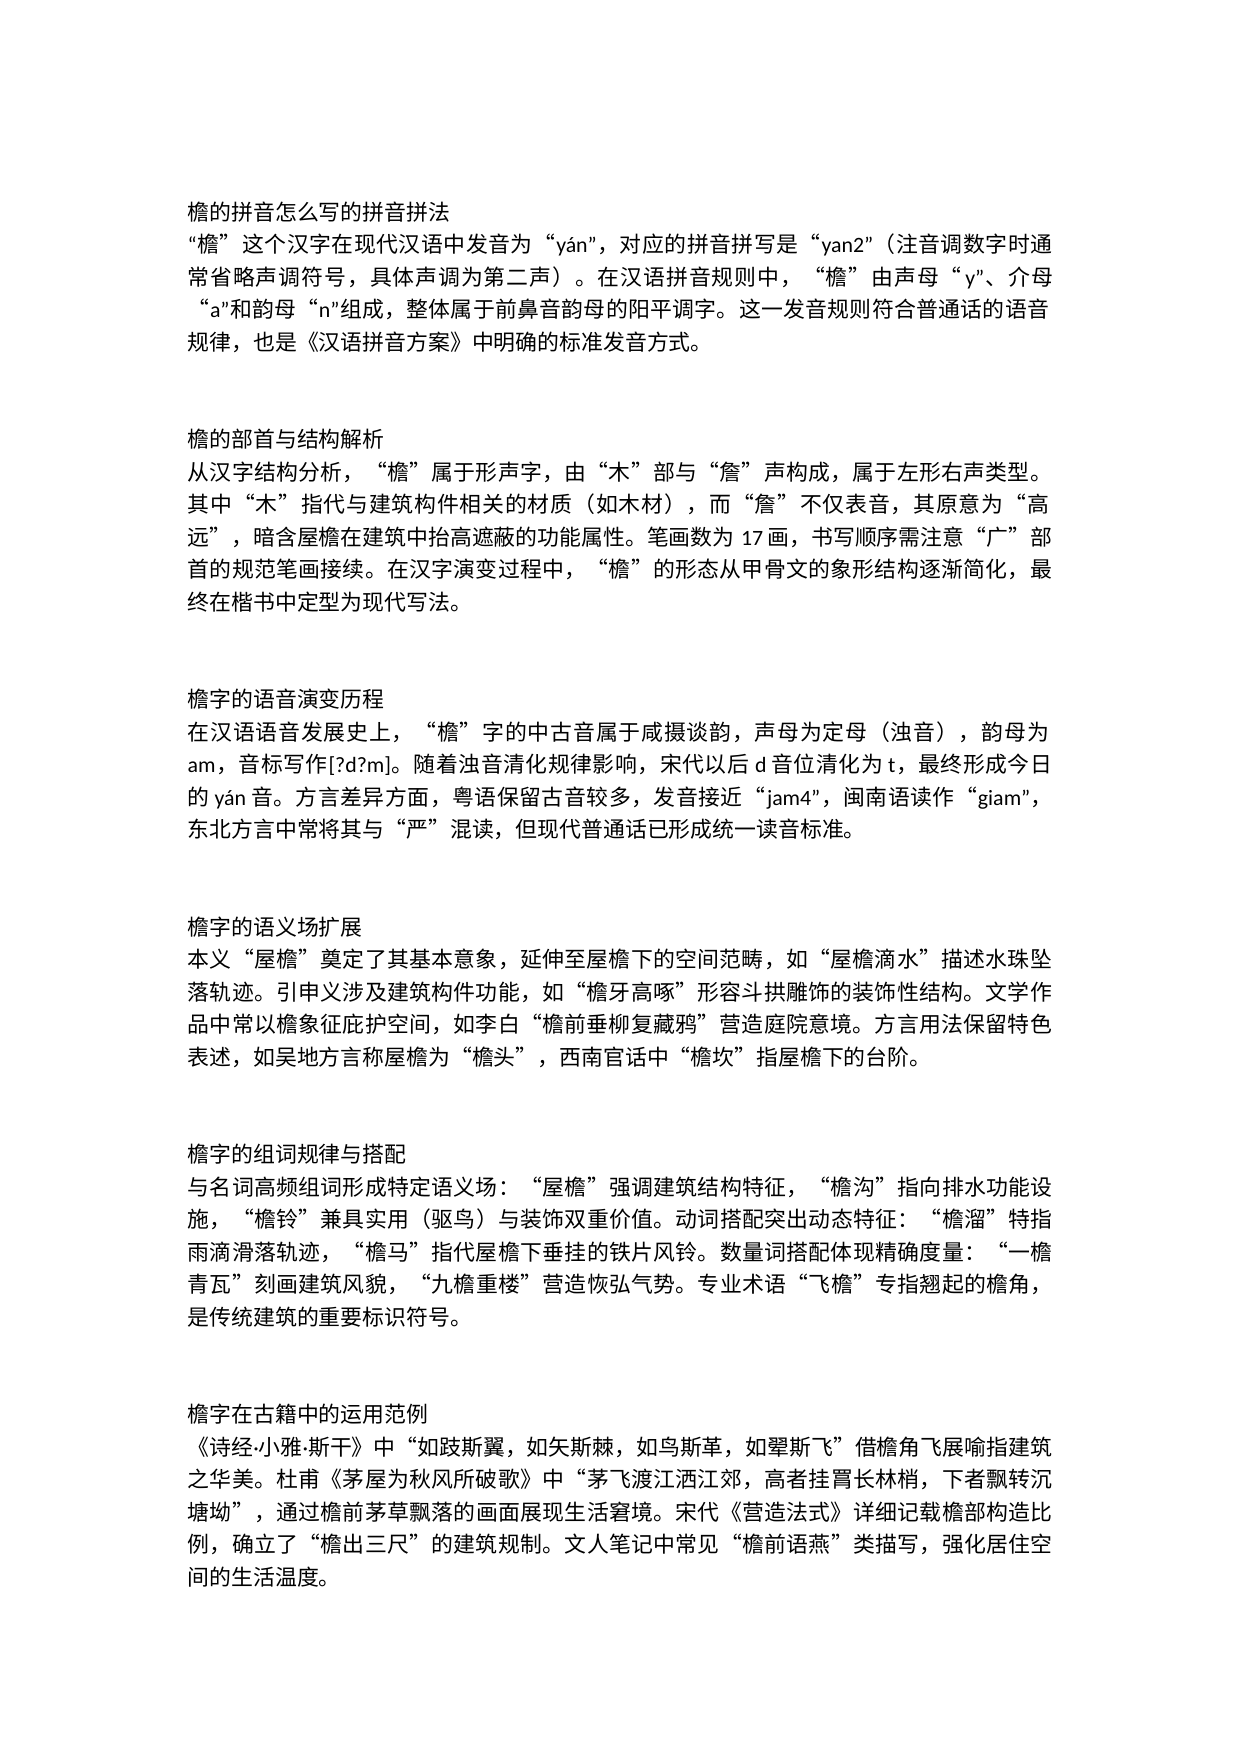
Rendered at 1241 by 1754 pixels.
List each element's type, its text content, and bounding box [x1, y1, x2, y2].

text 在汉语语音发展史上，“檐”字的中古音属于咸摄谈韵，声母为定母（浊音），韵母为am，音标写作[?d?m]。随着浊音清化规律影响，宋代以后d音位清化为t，最终形成今日的yán音。方言差异方面，粤语保留古音较多，发音接近“jam4”，闽南语读作“giam”，东北方言中常将其与“严”混读，但现代普通话已形成统一读音标准。 [187, 714, 1053, 844]
text 檐字的组词规律与搭配 [187, 1137, 1053, 1169]
text 檐字的语义场扩展 [187, 909, 1053, 942]
text 檐的拼音怎么写的拼音拼法 [187, 194, 1053, 227]
text 本义“屋檐”奠定了其基本意象，延伸至屋檐下的空间范畴，如“屋檐滴水”描述水珠坠落轨迹。引申义涉及建筑构件功能，如“檐牙高啄”形容斗拱雕饰的装饰性结构。文学作品中常以檐象征庇护空间，如李白“檐前垂柳复藏鸦”营造庭院意境。方言用法保留特色表述，如吴地方言称屋檐为“檐头”，西南官话中“檐坎”指屋檐下的台阶。 [187, 942, 1053, 1072]
text “檐”这个汉字在现代汉语中发音为“yán”，对应的拼音拼写是“yan2”（注音调数字时通常省略声调符号，具体声调为第二声）。在汉语拼音规则中，“檐”由声母“y”、介母“a”和韵母“n”组成，整体属于前鼻音韵母的阳平调字。这一发音规则符合普通话的语音规律，也是《汉语拼音方案》中明确的标准发音方式。 [187, 227, 1053, 357]
text 檐字的语音演变历程 [187, 682, 1053, 714]
text 与名词高频组词形成特定语义场：“屋檐”强调建筑结构特征，“檐沟”指向排水功能设施，“檐铃”兼具实用（驱鸟）与装饰双重价值。动词搭配突出动态特征：“檐溜”特指雨滴滑落轨迹，“檐马”指代屋檐下垂挂的铁片风铃。数量词搭配体现精确度量：“一檐青瓦”刻画建筑风貌，“九檐重楼”营造恢弘气势。专业术语“飞檐”专指翘起的檐角，是传统建筑的重要标识符号。 [187, 1169, 1053, 1332]
text 檐字在古籍中的运用范例 [187, 1397, 1053, 1429]
text 《诗经·小雅·斯干》中“如跂斯翼，如矢斯棘，如鸟斯革，如翚斯飞”借檐角飞展喻指建筑之华美。杜甫《茅屋为秋风所破歌》中“茅飞渡江洒江郊，高者挂罥长林梢，下者飘转沉塘坳”，通过檐前茅草飘落的画面展现生活窘境。宋代《营造法式》详细记载檐部构造比例，确立了“檐出三尺”的建筑规制。文人笔记中常见“檐前语燕”类描写，强化居住空间的生活温度。 [187, 1429, 1053, 1592]
text 檐的部首与结构解析 [187, 422, 1053, 454]
text 从汉字结构分析，“檐”属于形声字，由“木”部与“詹”声构成，属于左形右声类型。其中“木”指代与建筑构件相关的材质（如木材），而“詹”不仅表音，其原意为“高远”，暗含屋檐在建筑中抬高遮蔽的功能属性。笔画数为17画，书写顺序需注意“广”部首的规范笔画接续。在汉字演变过程中，“檐”的形态从甲骨文的象形结构逐渐简化，最终在楷书中定型为现代写法。 [187, 454, 1053, 617]
